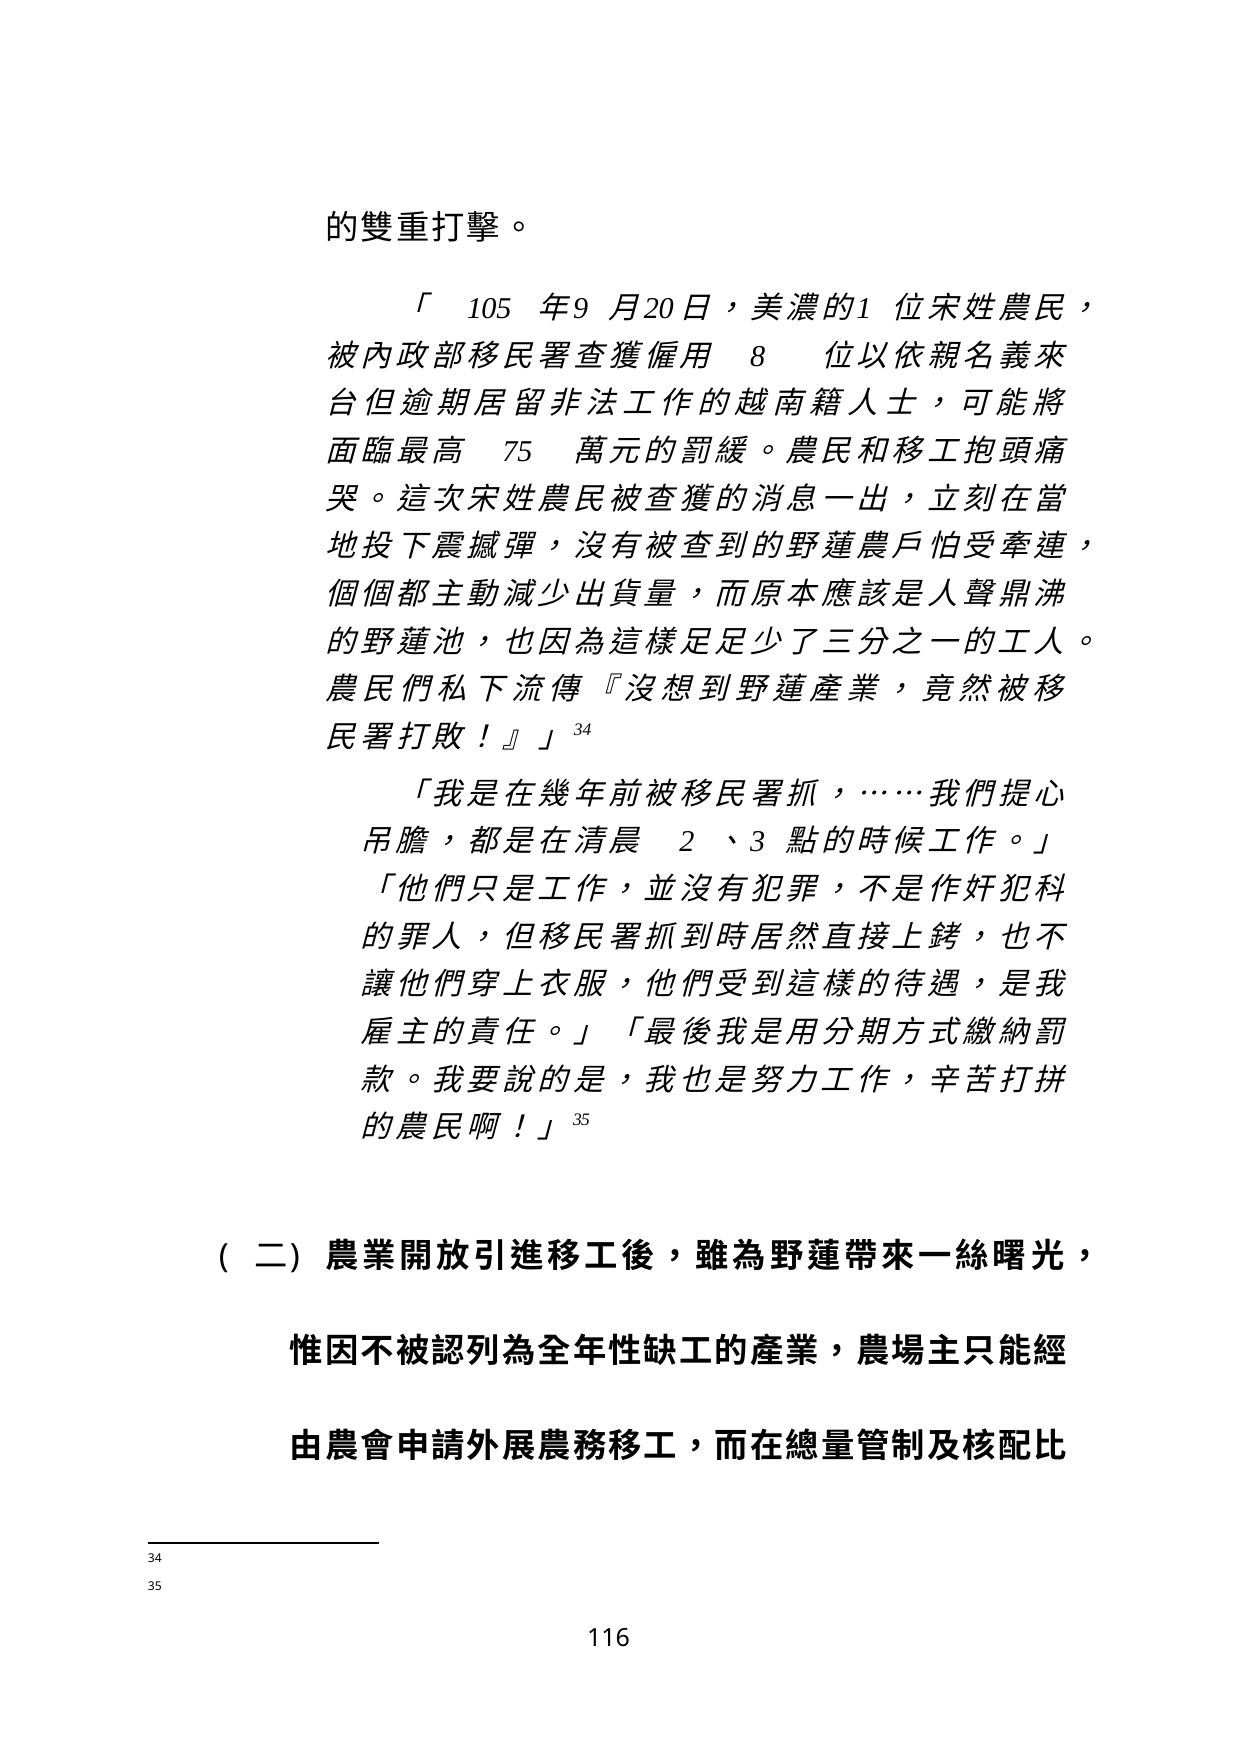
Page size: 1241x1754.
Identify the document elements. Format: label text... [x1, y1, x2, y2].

text 在野蓮區工作的非法勞動力，許多是來自於以探親名義來臺的越南人，是當地新住民的親人，在臺停留期間到野蓮打工賺錢，而這批人力因是新住民的親人或朋友，在臺可相互照應，沒有語言溝通的困擾，相較穩定，但卻也是野蓮產業的隱憂，一旦遭到查緝，將面臨罰鍰及減產的雙重打擊。 [289, 177, 1069, 272]
text 「我是在幾年前被移民署抓，……我們提心吊膽，都是在清晨2、3點的時候工作。」「他們只是工作，並沒有犯罪，不是作奸犯科的罪人，但移民署抓到時居然直接上銬，也不讓他們穿上衣服，他們受到這樣的待遇，是我雇主的責任。」「最後我是用分期方式繳納罰款。我要說的是，我也是努力工作，辛苦打拼的農民啊！」 [325, 767, 1069, 1148]
text 「105年9月20日，美濃的1位宋姓農民，被內政部移民署查獲僱用8位以依親名義來台但逾期居留非法工作的越南籍人士，可能將面臨最高75萬元的罰緩。農民和移工抱頭痛哭。這次宋姓農民被查獲的消息一出，立刻在當地投下震撼彈，沒有被查到的野蓮農戶怕受牽連，個個都主動減少出貨量，而原本應該是人聲鼎沸的野蓮池，也因為這樣足足少了三分之一的工人。農民們私下流傳『沒想到野蓮產業，竟然被移民署打敗！』」 [323, 282, 1069, 758]
subtitle 農業開放引進移工後，雖為野蓮帶來一絲曙光，惟因不被認列為全年性缺工的產業，農場主只能經由農會申請外展農務移工，而在總量管制及核配比率的緊箍咒下，目前只有20位的移工人力對於野蓮產業求工的迫切需求，缺口仍是補不齊，以致對於新住民親友團的需求，依舊存在： [219, 1205, 1069, 1491]
